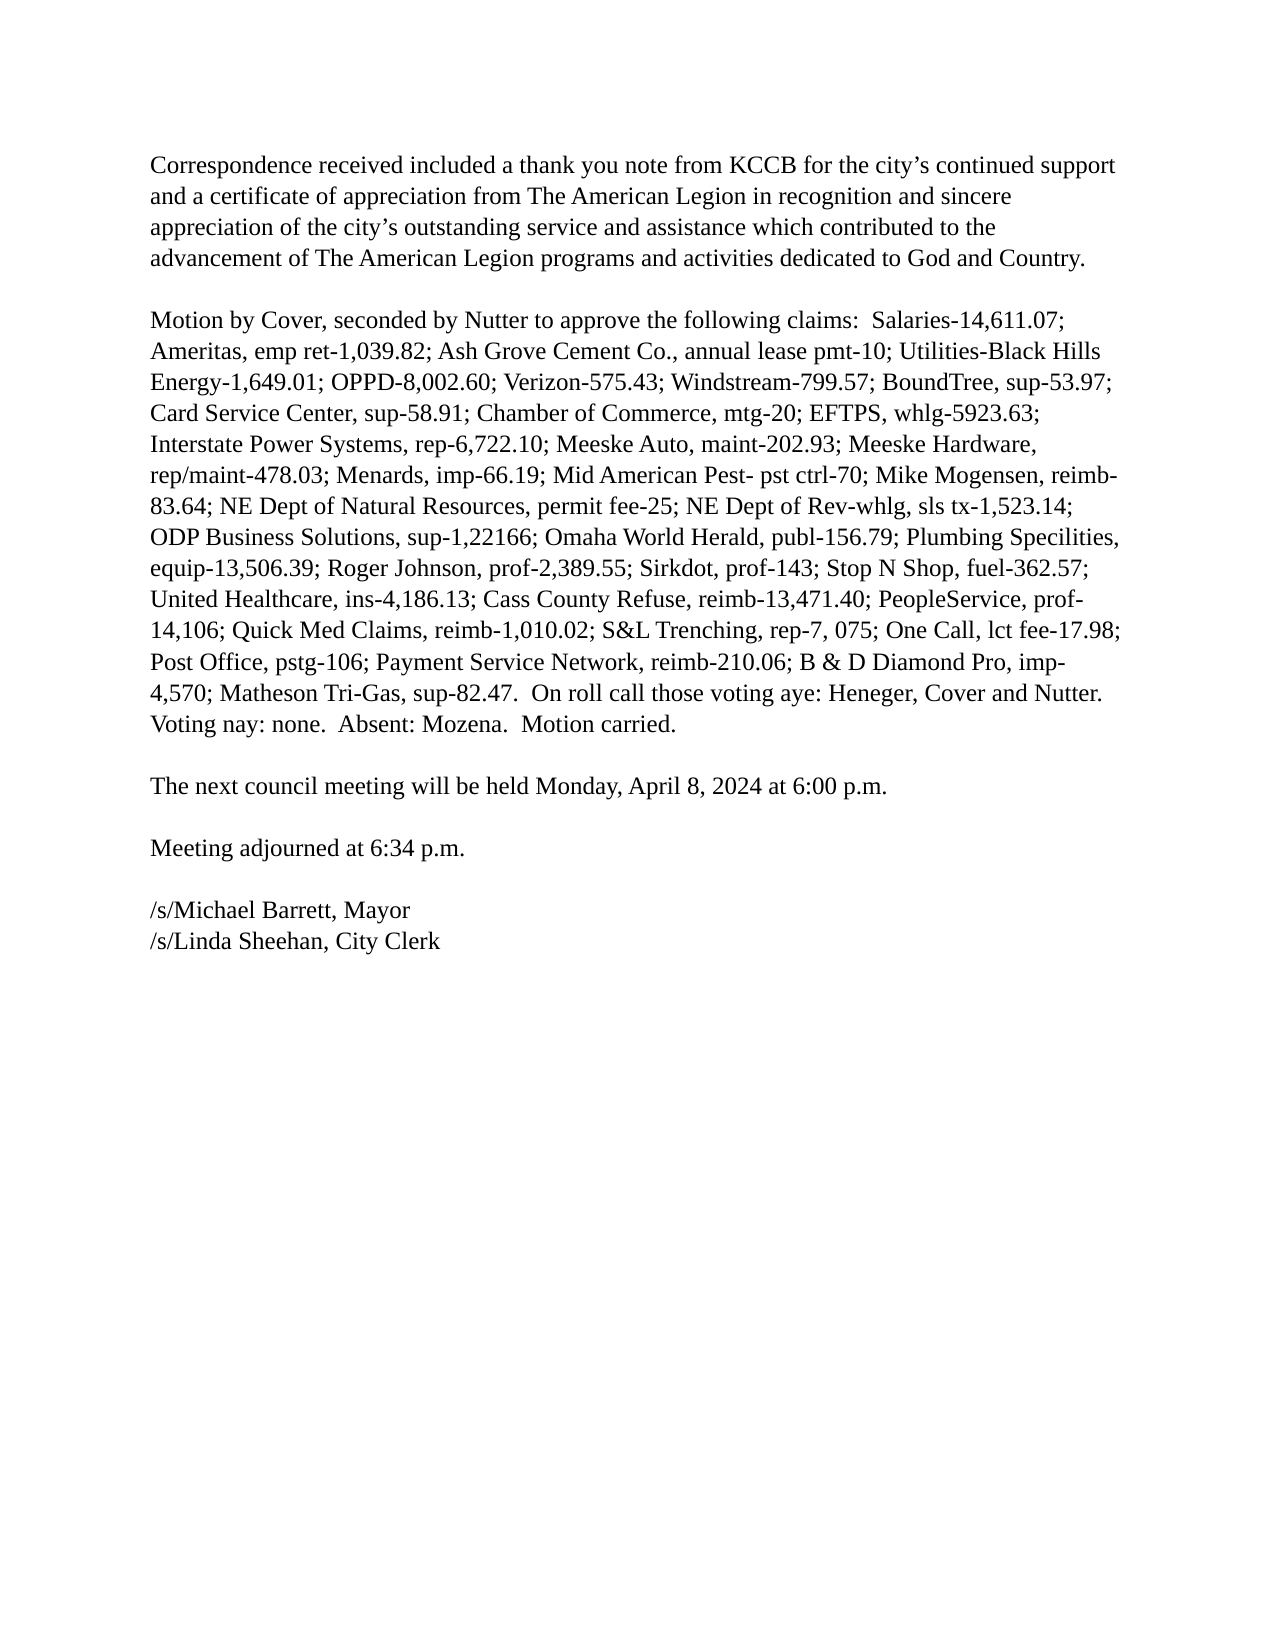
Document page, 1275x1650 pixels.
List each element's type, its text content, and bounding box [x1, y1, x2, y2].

text /s/Michael Barrett, Mayor [150, 895, 1125, 924]
text /s/Linda Sheehan, City Clerk [150, 926, 1125, 955]
text Correspondence received included a thank you note from KCCB for the city’s continued support and a certificate of appreciation from The American Legion in recognition and sincere appreciation of the city’s outstanding service and assistance which contributed to the advancement of The American Legion programs and activities dedicated to God and Country. [150, 150, 1125, 272]
text Motion by Cover, seconded by Nutter to approve the following claims: Salaries-14,611.07; Ameritas, emp ret-1,039.82; Ash Grove Cement Co., annual lease pmt-10; Utilities-Black Hills Energy-1,649.01; OPPD-8,002.60; Verizon-575.43; Windstream-799.57; BoundTree, sup-53.97; Card Service Center, sup-58.91; Chamber of Commerce, mtg-20; EFTPS, whlg-5923.63; Interstate Power Systems, rep-6,722.10; Meeske Auto, maint-202.93; Meeske Hardware, rep/maint-478.03; Menards, imp-66.19; Mid American Pest- pst ctrl-70; Mike Mogensen, reimb-83.64; NE Dept of Natural Resources, permit fee-25; NE Dept of Rev-whlg, sls tx-1,523.14; ODP Business Solutions, sup-1,22166; Omaha World Herald, publ-156.79; Plumbing Specilities, equip-13,506.39; Roger Johnson, prof-2,389.55; Sirkdot, prof-143; Stop N Shop, fuel-362.57; United Healthcare, ins-4,186.13; Cass County Refuse, reimb-13,471.40; PeopleService, prof-14,106; Quick Med Claims, reimb-1,010.02; S&L Trenching, rep-7, 075; One Call, lct fee-17.98; Post Office, pstg-106; Payment Service Network, reimb-210.06; B & D Diamond Pro, imp-4,570; Matheson Tri-Gas, sup-82.47. On roll call those voting aye: Heneger, Cover and Nutter. Voting nay: none. Absent: Mozena. Motion carried. [150, 305, 1125, 737]
text Meeting adjourned at 6:34 p.m. [150, 833, 1125, 862]
text The next council meeting will be held Monday, April 8, 2024 at 6:00 p.m. [150, 771, 1125, 799]
